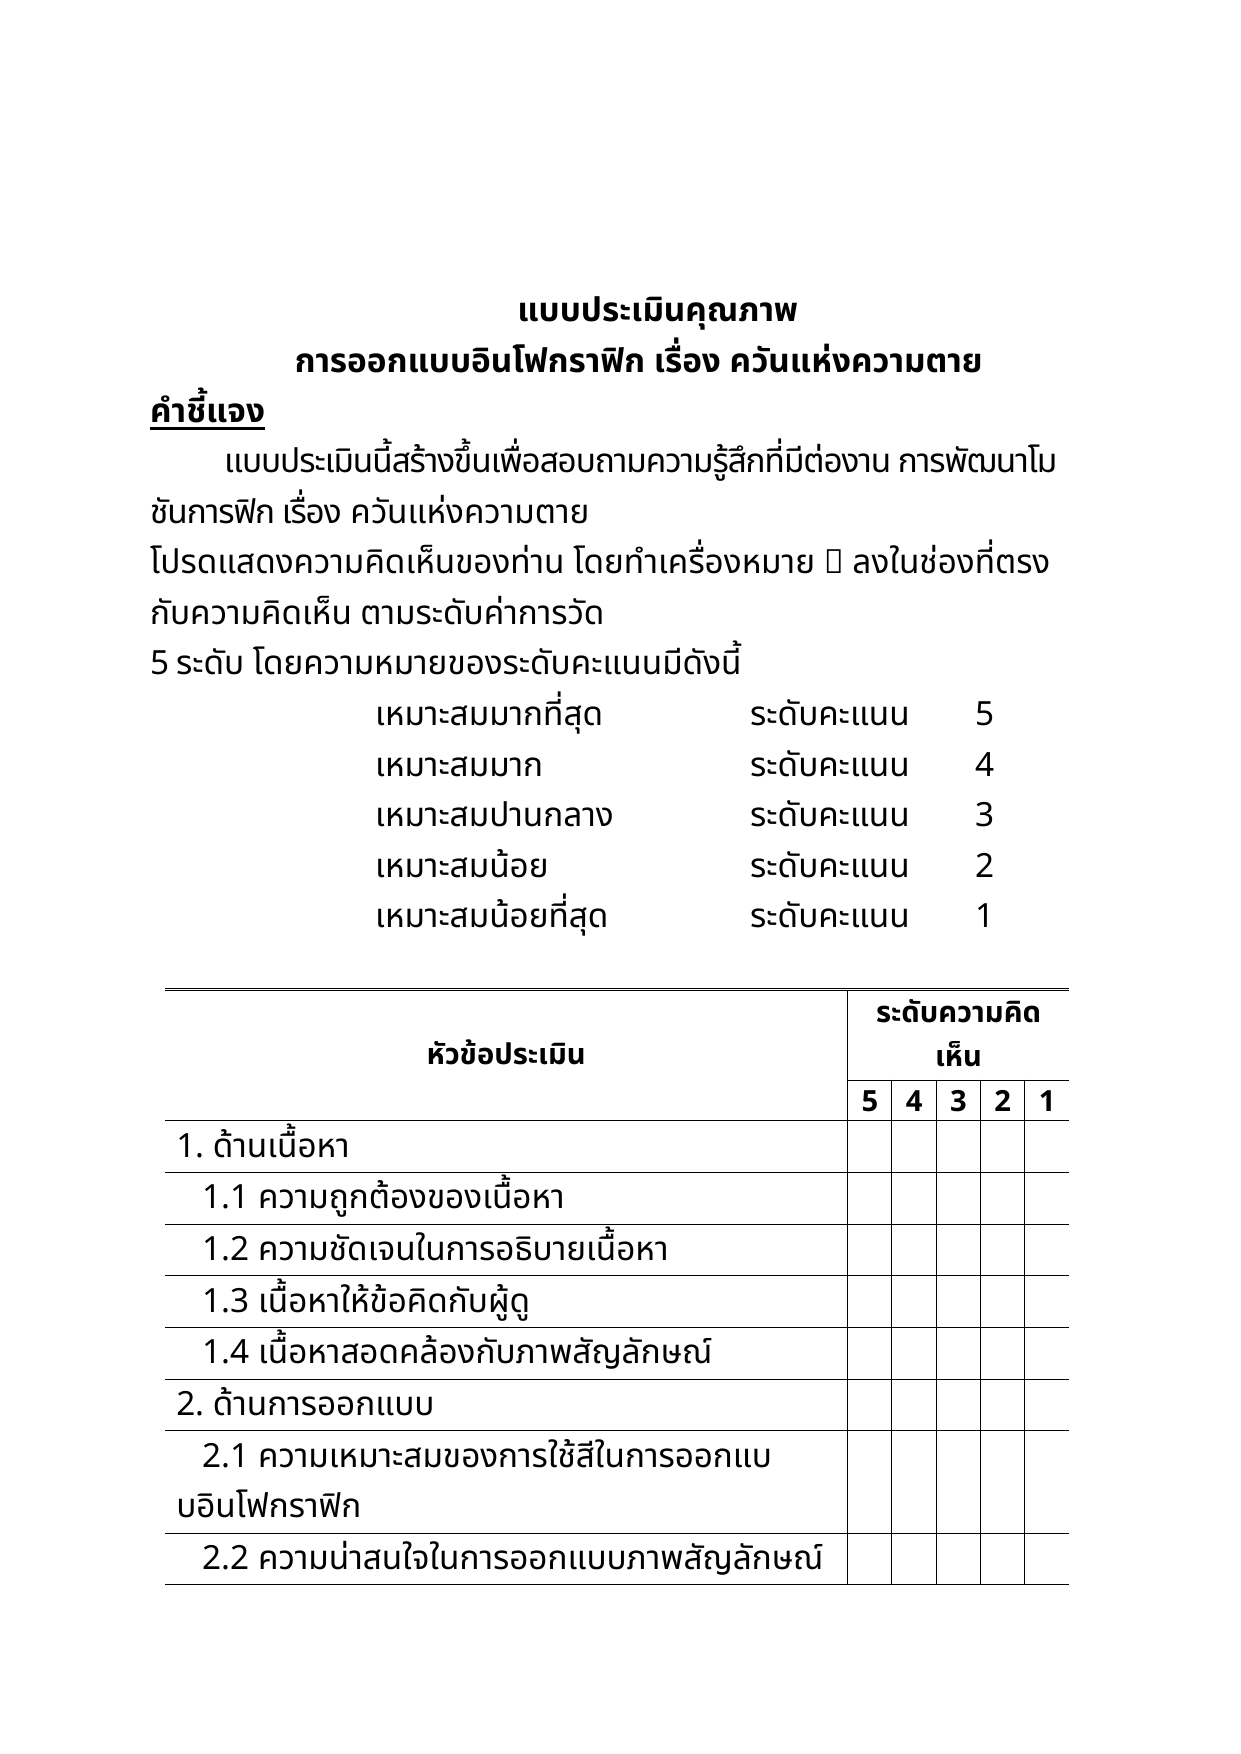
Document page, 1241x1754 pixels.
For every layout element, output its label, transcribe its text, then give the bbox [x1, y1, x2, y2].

table_cell [848, 1380, 891, 1430]
table_cell [892, 1121, 936, 1172]
table_cell 1.1 ความถูกต้องของเนื้อหา [165, 1173, 847, 1224]
text เหมาะสมน้อย ระดับคะแนน 2 [150, 842, 1090, 892]
table_cell [892, 1431, 936, 1532]
table_cell [892, 1380, 936, 1430]
text เหมาะสมมาก ระดับคะแนน 4 [150, 740, 1090, 791]
table_cell [848, 1276, 891, 1327]
table_cell [892, 1225, 936, 1275]
table_cell [1025, 1225, 1069, 1275]
table_cell [937, 1380, 980, 1430]
table_cell [848, 1534, 891, 1584]
table_cell 1.3 เนื้อหาให้ข้อคิดกับผู้ดู [165, 1276, 847, 1327]
table_cell [892, 1534, 936, 1584]
text เหมาะสมน้อยที่สุด ระดับคะแนน 1 [150, 892, 1090, 943]
table_cell [937, 1225, 980, 1275]
table_cell 1. ด้านเนื้อหา [165, 1121, 847, 1172]
table_cell [937, 1328, 980, 1379]
table_cell 2.2 ความน่าสนใจในการออกแบบภาพสัญลักษณ์ [165, 1534, 847, 1584]
table_cell [981, 1121, 1024, 1172]
table_cell [892, 1328, 936, 1379]
table_cell 3 [937, 1081, 980, 1120]
table_cell [1025, 1534, 1069, 1584]
table_cell [1025, 1276, 1069, 1327]
table_header หัวข้อประเมิน [165, 991, 847, 1120]
table_cell 2. ด้านการออกแบบ [165, 1380, 847, 1430]
table_cell [848, 1225, 891, 1275]
table_cell [981, 1328, 1024, 1379]
table_cell 2.1 ความเหมาะสมของการใช้สีในการออกแบบอินโฟกราฟิก [165, 1431, 847, 1532]
table_cell [892, 1276, 936, 1327]
table_cell [981, 1173, 1024, 1224]
text แบบประเมินนี้สร้างขึ้นเพื่อสอบถามความรู้สึกที่มีต่องาน การพัฒนาโมชันการฟิก เรื่อง ควันแห่งความตาย [150, 437, 1090, 538]
table_cell [981, 1225, 1024, 1275]
table_cell [937, 1173, 980, 1224]
table_cell 4 [892, 1081, 936, 1120]
text แบบประเมินคุณภาพ [225, 286, 1090, 337]
table_cell [848, 1431, 891, 1532]
table_header ระดับความคิดเห็น [848, 991, 1069, 1079]
table_cell [937, 1276, 980, 1327]
table_cell 2 [981, 1081, 1024, 1120]
table_cell 1 [1025, 1081, 1069, 1120]
table_cell 5 [848, 1081, 891, 1120]
table_cell [1025, 1173, 1069, 1224]
table_cell [1025, 1431, 1069, 1532]
table_cell [981, 1276, 1024, 1327]
table_cell [981, 1431, 1024, 1532]
table_cell 1.2 ความชัดเจนในการอธิบายเนื้อหา [165, 1225, 847, 1275]
text 5ระดับ โดยความหมายของระดับคะแนนมีดังนี้ [150, 639, 1090, 690]
table_cell [1025, 1328, 1069, 1379]
table_cell [937, 1534, 980, 1584]
table_cell [981, 1380, 1024, 1430]
table_cell [937, 1121, 980, 1172]
table_cell [1025, 1380, 1069, 1430]
table_cell 1.4 เนื้อหาสอดคล้องกับภาพสัญลักษณ์ [165, 1328, 847, 1379]
table_cell [892, 1173, 936, 1224]
table_cell [981, 1534, 1024, 1584]
table_cell [848, 1173, 891, 1224]
table_cell [1025, 1121, 1069, 1172]
text เหมาะสมมากที่สุด ระดับคะแนน 5 [150, 690, 1090, 740]
text การออกแบบอินโฟกราฟิก เรื่อง ควันแห่งความตาย [150, 337, 1090, 387]
text โปรดแสดงความคิดเห็นของท่าน โดยทำเครื่องหมาย ลงในช่องที่ตรงกับความคิดเห็น ตามระดับค่าการวัด [150, 538, 1090, 639]
table_cell [937, 1431, 980, 1532]
table_cell [848, 1121, 891, 1172]
text เหมาะสมปานกลาง ระดับคะแนน 3 [150, 791, 1090, 842]
text คำชี้แจง [150, 387, 1090, 437]
table_cell [848, 1328, 891, 1379]
